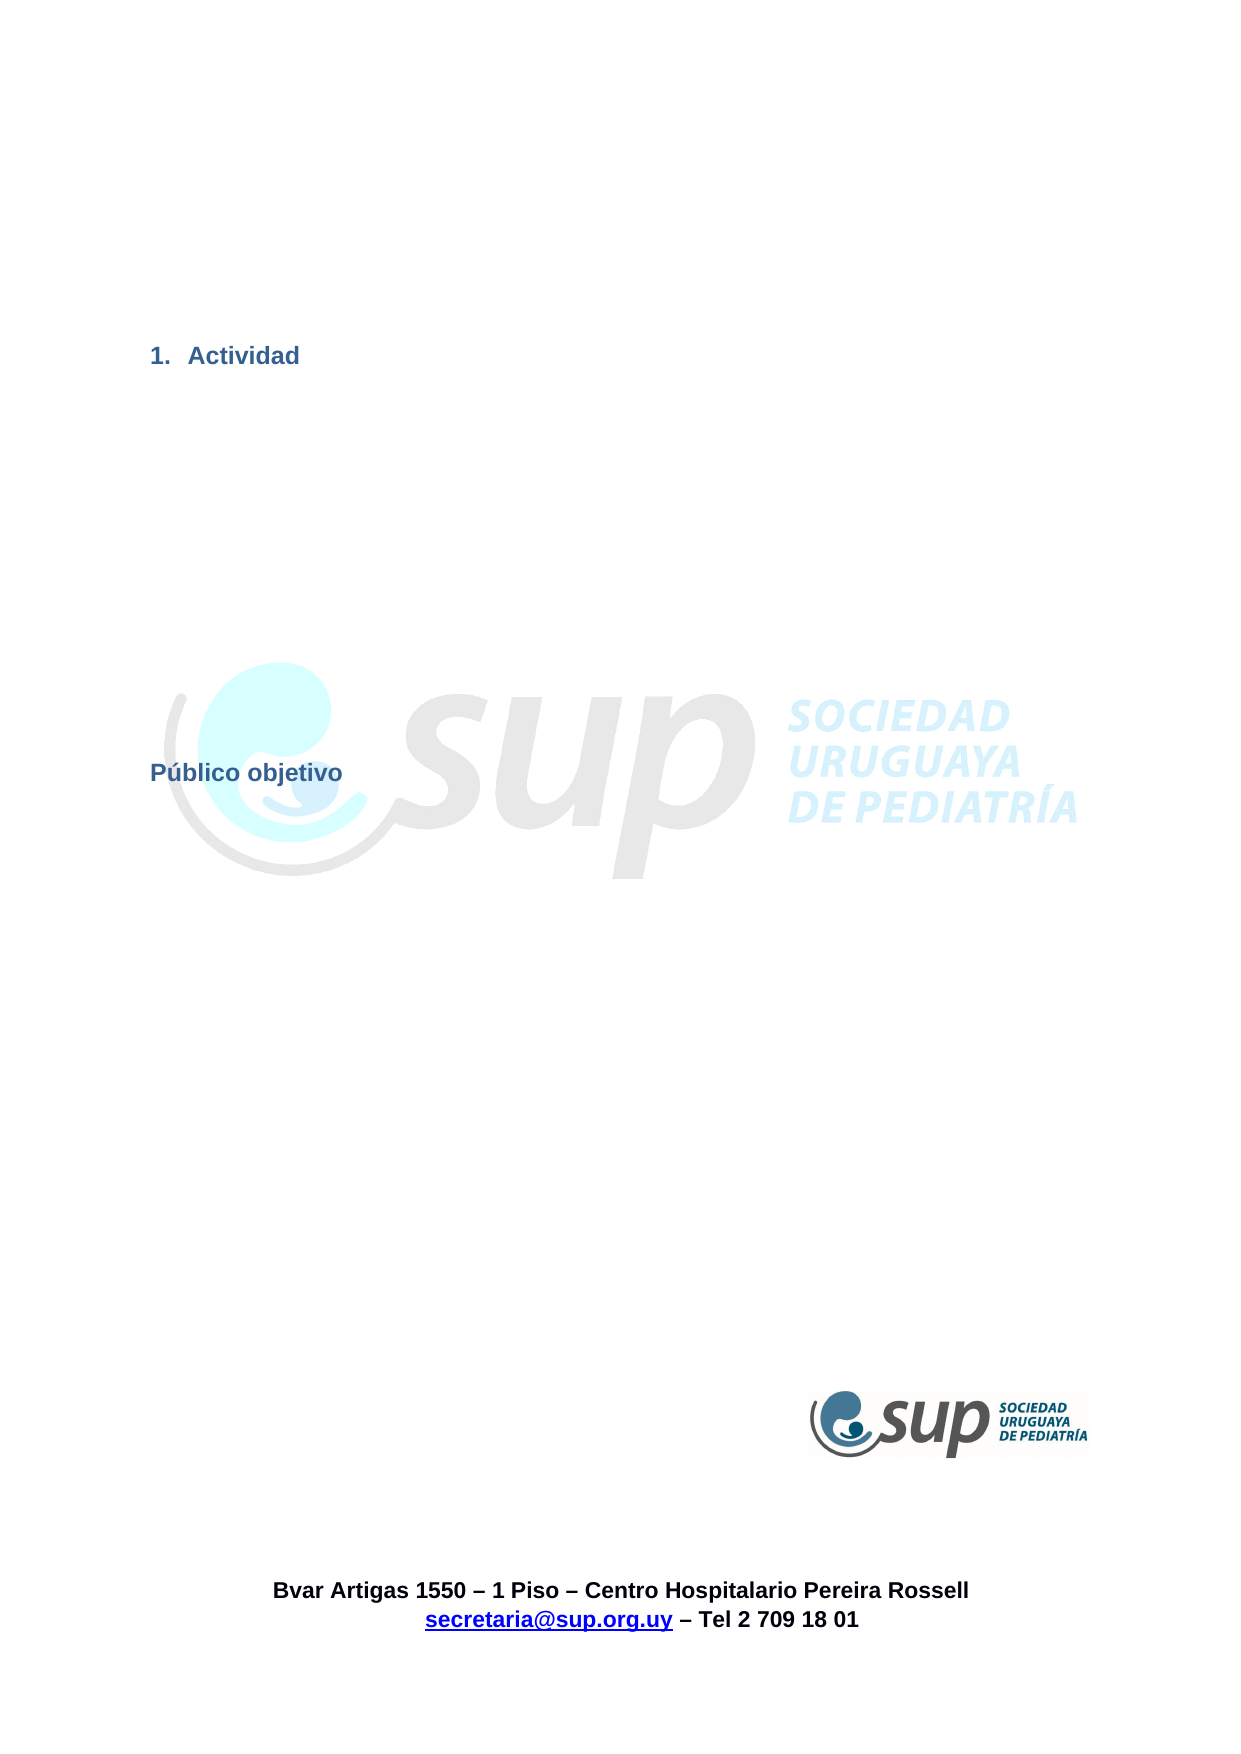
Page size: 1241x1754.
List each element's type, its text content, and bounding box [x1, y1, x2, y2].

subtitle Público objetivo [150, 758, 1090, 787]
picture [806, 1391, 1091, 1459]
subtitle Actividad [150, 341, 1090, 369]
